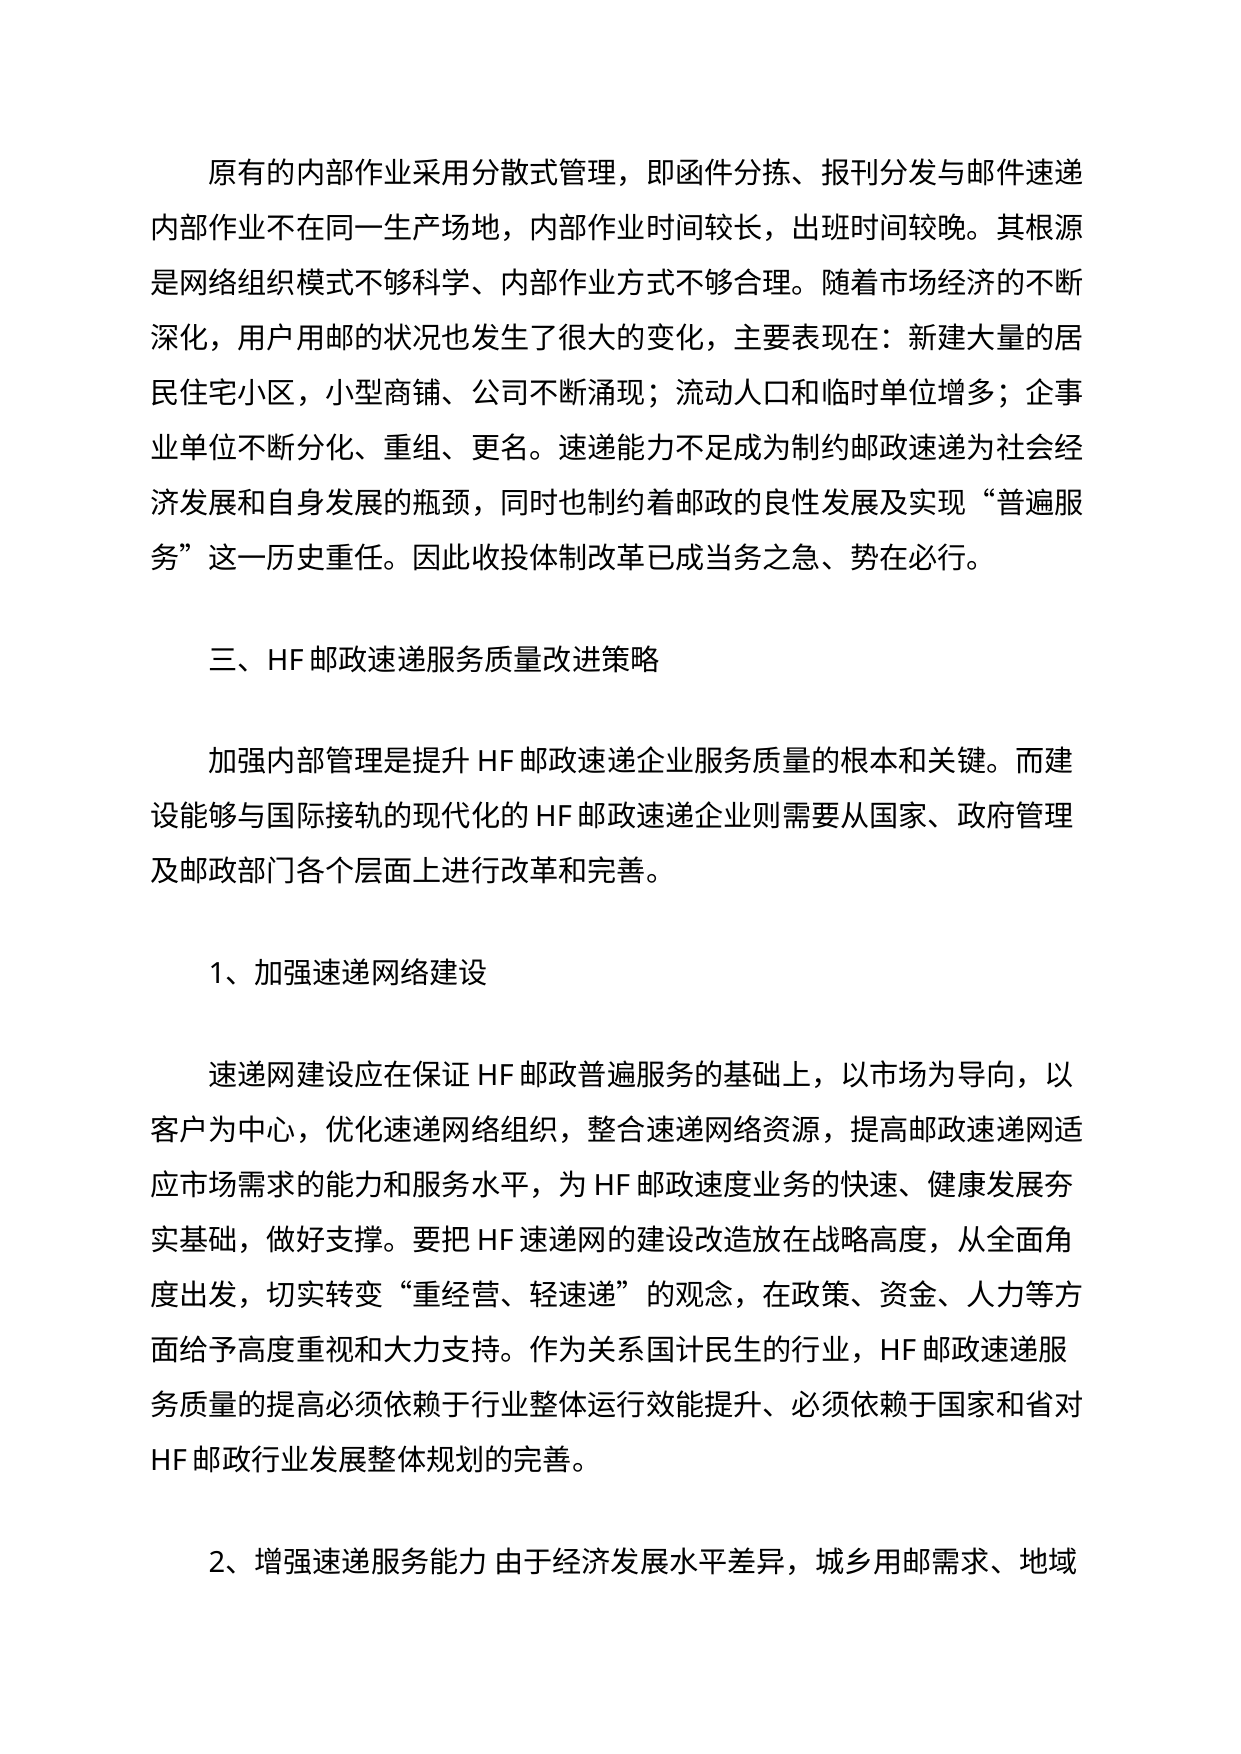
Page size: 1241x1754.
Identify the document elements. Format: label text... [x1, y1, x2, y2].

text 加强内部管理是提升HF邮政速递企业服务质量的根本和关键。而建设能够与国际接轨的现代化的HF邮政速递企业则需要从国家、政府管理及邮政部门各个层面上进行改革和完善。 [150, 738, 1090, 890]
text 1、加强速递网络建设 [150, 950, 1090, 992]
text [150, 1538, 1090, 1581]
text 速递网建设应在保证HF邮政普遍服务的基础上，以市场为导向，以客户为中心，优化速递网络组织，整合速递网络资源，提高邮政速递网适应市场需求的能力和服务水平，为HF邮政速度业务的快速、健康发展夯实基础，做好支撑。要把HF速递网的建设改造放在战略高度，从全面角度出发，切实转变“重经营、轻速递”的观念，在政策、资金、人力等方面给予高度重视和大力支持。作为关系国计民生的行业，HF邮政速递服务质量的提高必须依赖于行业整体运行效能提升、必须依赖于国家和省对HF邮政行业发展整体规划的完善。 [150, 1052, 1090, 1479]
text 三、HF邮政速递服务质量改进策略 [150, 636, 1090, 678]
text 原有的内部作业采用分散式管理，即函件分拣、报刊分发与邮件速递内部作业不在同一生产场地，内部作业时间较长，出班时间较晚。其根源是网络组织模式不够科学、内部作业方式不够合理。随着市场经济的不断深化，用户用邮的状况也发生了很大的变化，主要表现在：新建大量的居民住宅小区，小型商铺、公司不断涌现；流动人口和临时单位增多；企事业单位不断分化、重组、更名。速递能力不足成为制约邮政速递为社会经济发展和自身发展的瓶颈，同时也制约着邮政的良性发展及实现“普遍服务”这一历史重任。因此收投体制改革已成当务之急、势在必行。 [150, 150, 1090, 577]
